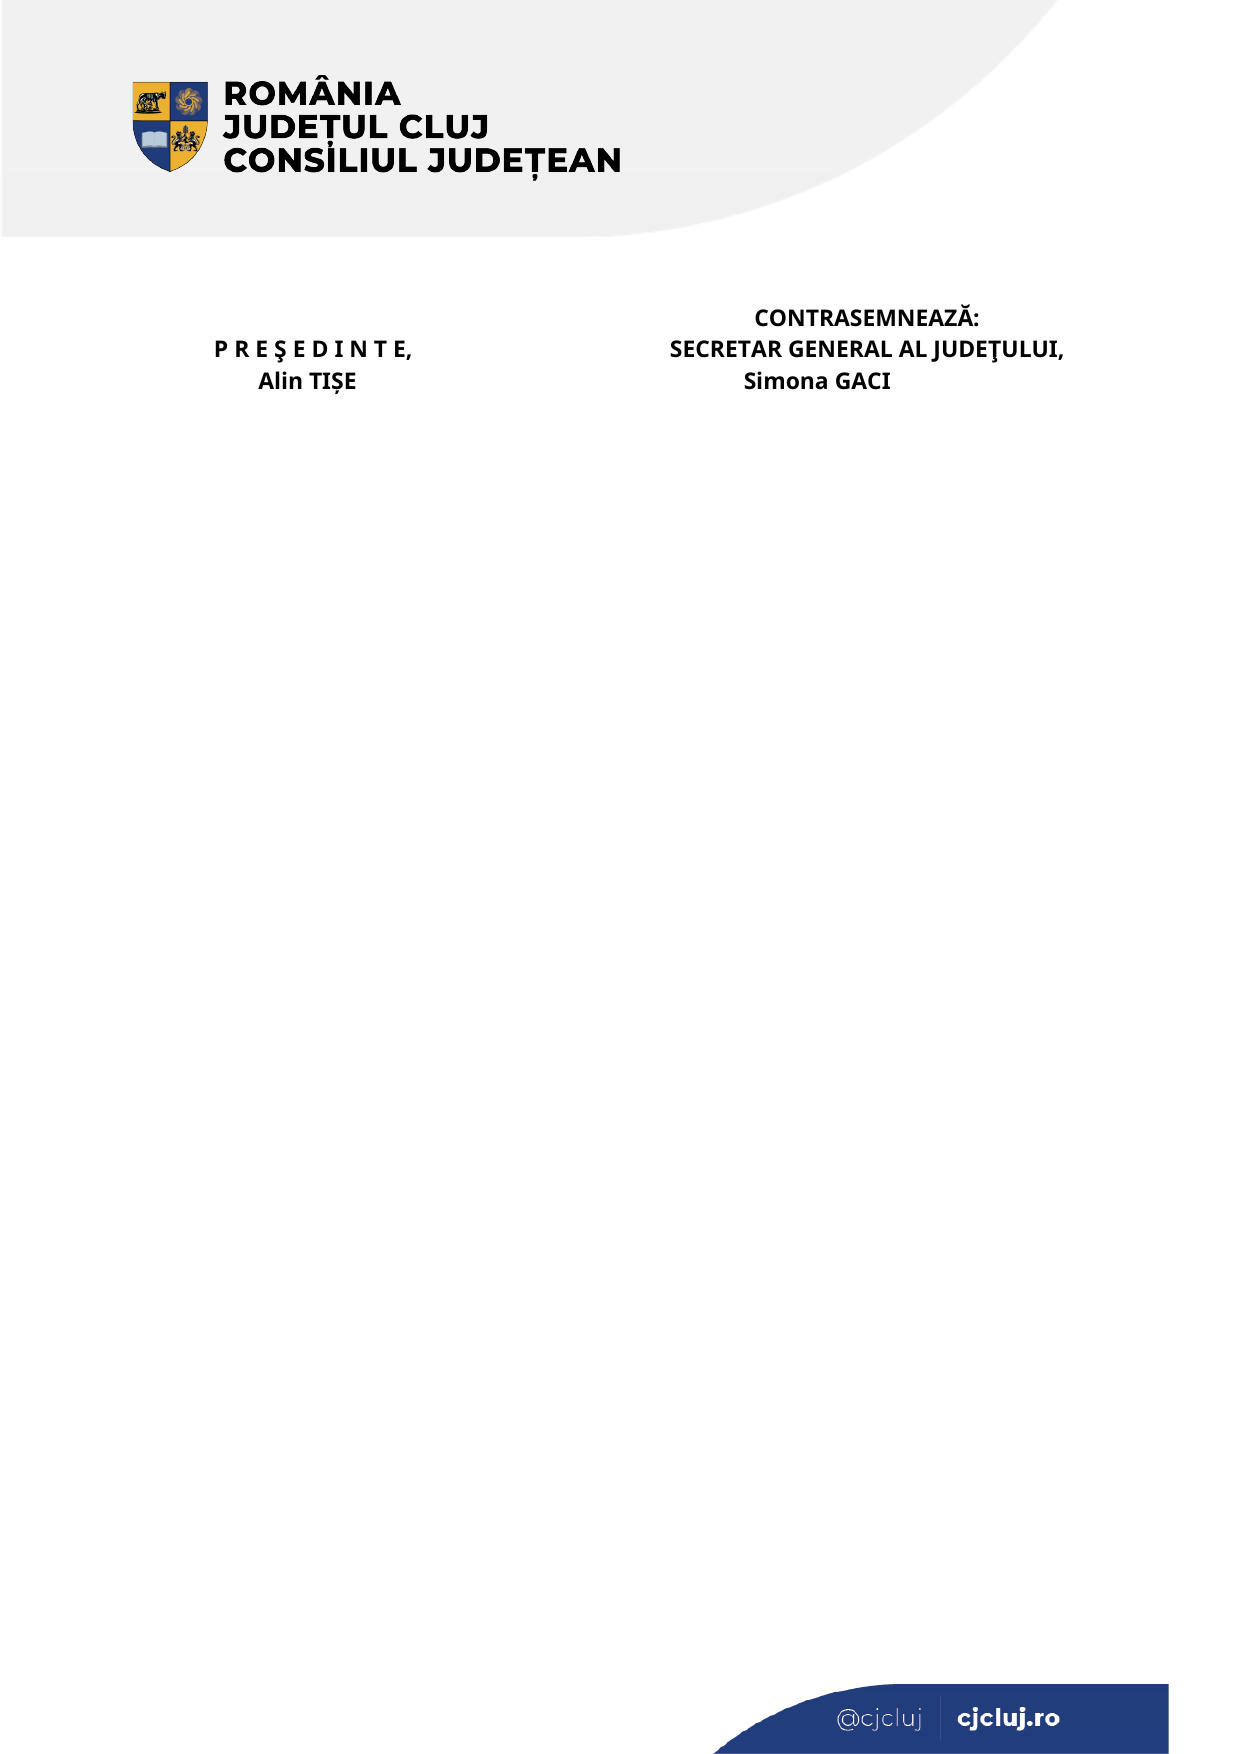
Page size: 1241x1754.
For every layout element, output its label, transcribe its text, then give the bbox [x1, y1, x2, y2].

text CONTRASEMNEAZĂ: [133, 302, 1153, 333]
text P R E Ş E D I N T E, SECRETAR GENERAL AL JUDEŢULUI, [133, 333, 1153, 364]
picture [132, 75, 620, 181]
text Alin TIȘE Simona GACI [133, 364, 1153, 396]
picture [712, 1684, 1169, 1754]
